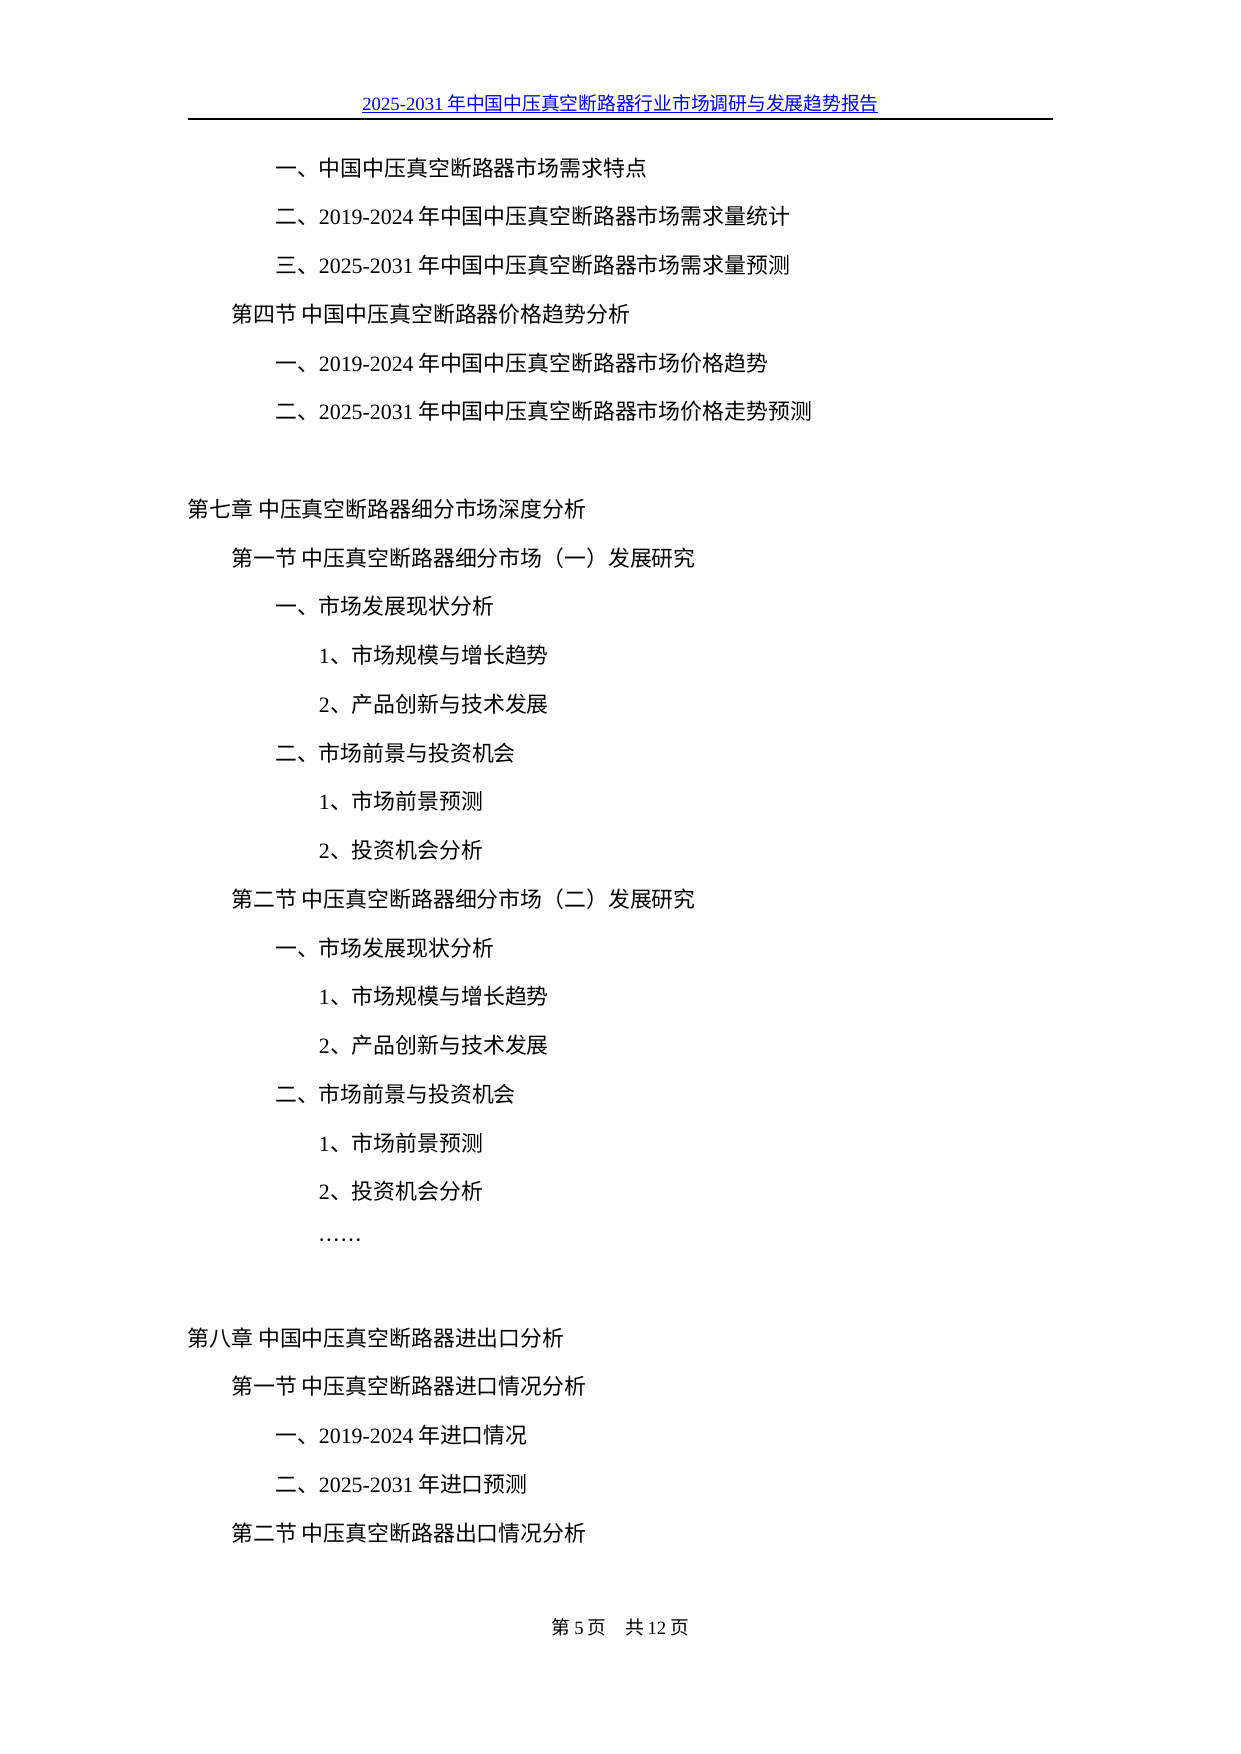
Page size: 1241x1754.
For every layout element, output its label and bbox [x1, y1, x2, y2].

text [187, 150, 1053, 1548]
